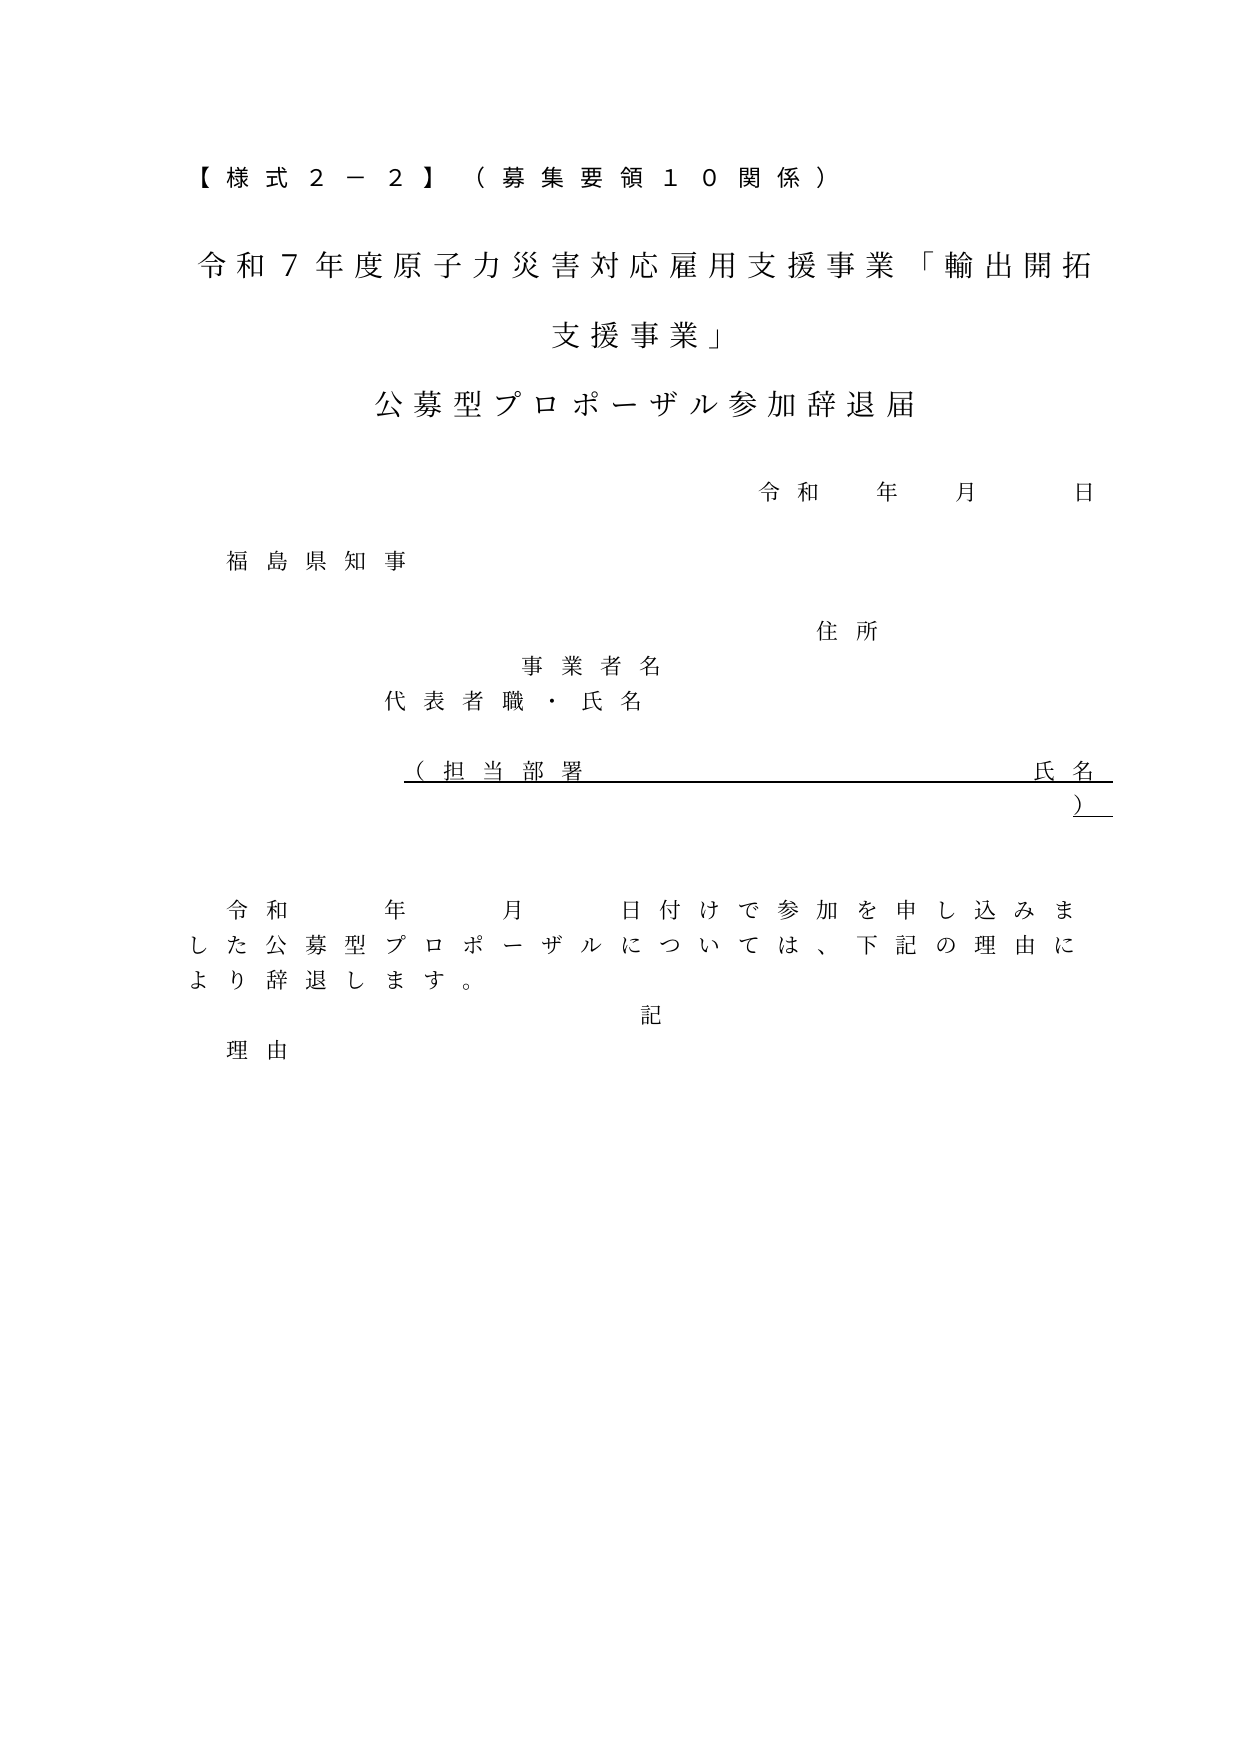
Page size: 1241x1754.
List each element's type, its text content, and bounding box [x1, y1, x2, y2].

text 令和 年 月 日 [187, 473, 1112, 508]
text 記 [187, 996, 1112, 1031]
text 公募型プロポーザル参加辞退届 [187, 368, 1112, 438]
text 令和７年度原子力災害対応雇用支援事業「輸出開拓支援事業」 [187, 229, 1112, 368]
text 代表者職・氏名 [187, 682, 1112, 717]
text 福島県知事 [187, 543, 1112, 578]
text 令和 年 月 日付けで参加を申し込みました公募型プロポーザルについては、下記の理由により辞退します。 [187, 892, 1112, 996]
subtitle 【様式２－２】（募集要領１０関係） [187, 159, 1112, 194]
text （担当部署 氏名 ） [187, 752, 1112, 822]
text 住所 [187, 613, 1112, 647]
text 理由 [187, 1031, 1112, 1066]
text 事業者名 [503, 647, 1112, 682]
